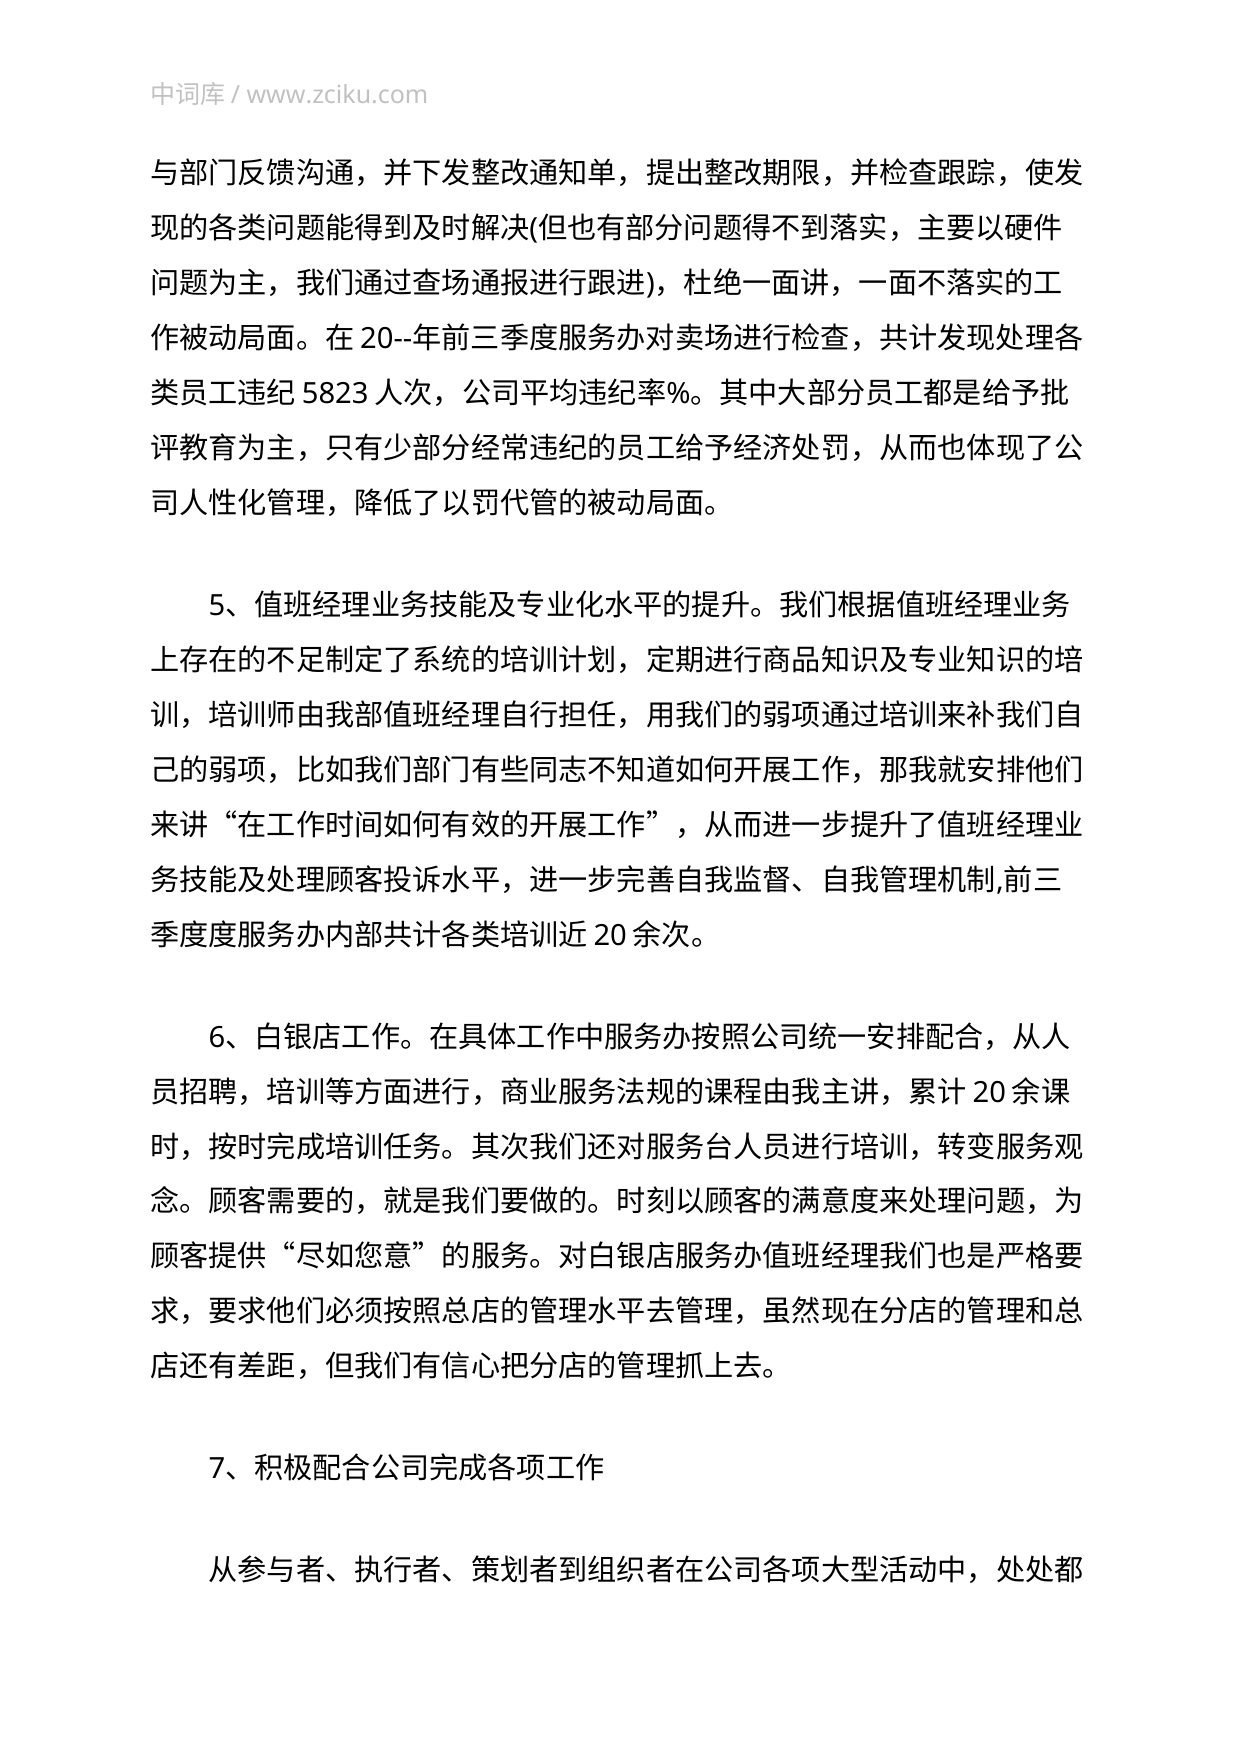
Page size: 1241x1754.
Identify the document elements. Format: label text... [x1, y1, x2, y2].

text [150, 1546, 1090, 1589]
text 6、白银店工作。在具体工作中服务办按照公司统一安排配合，从人员招聘，培训等方面进行，商业服务法规的课程由我主讲，累计20余课时，按时完成培训任务。其次我们还对服务台人员进行培训，转变服务观念。顾客需要的，就是我们要做的。时刻以顾客的满意度来处理问题，为顾客提供“尽如您意”的服务。对白银店服务办值班经理我们也是严格要求，要求他们必须按照总店的管理水平去管理，虽然现在分店的管理和总店还有差距，但我们有信心把分店的管理抓上去。 [150, 1013, 1090, 1385]
text 5、值班经理业务技能及专业化水平的提升。我们根据值班经理业务上存在的不足制定了系统的培训计划，定期进行商品知识及专业知识的培训，培训师由我部值班经理自行担任，用我们的弱项通过培训来补我们自己的弱项，比如我们部门有些同志不知道如何开展工作，那我就安排他们来讲“在工作时间如何有效的开展工作”，从而进一步提升了值班经理业务技能及处理顾客投诉水平，进一步完善自我监督、自我管理机制,前三季度度服务办内部共计各类培训近20余次。 [150, 582, 1090, 953]
text 7、积极配合公司完成各项工作 [150, 1444, 1090, 1487]
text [150, 150, 1090, 522]
